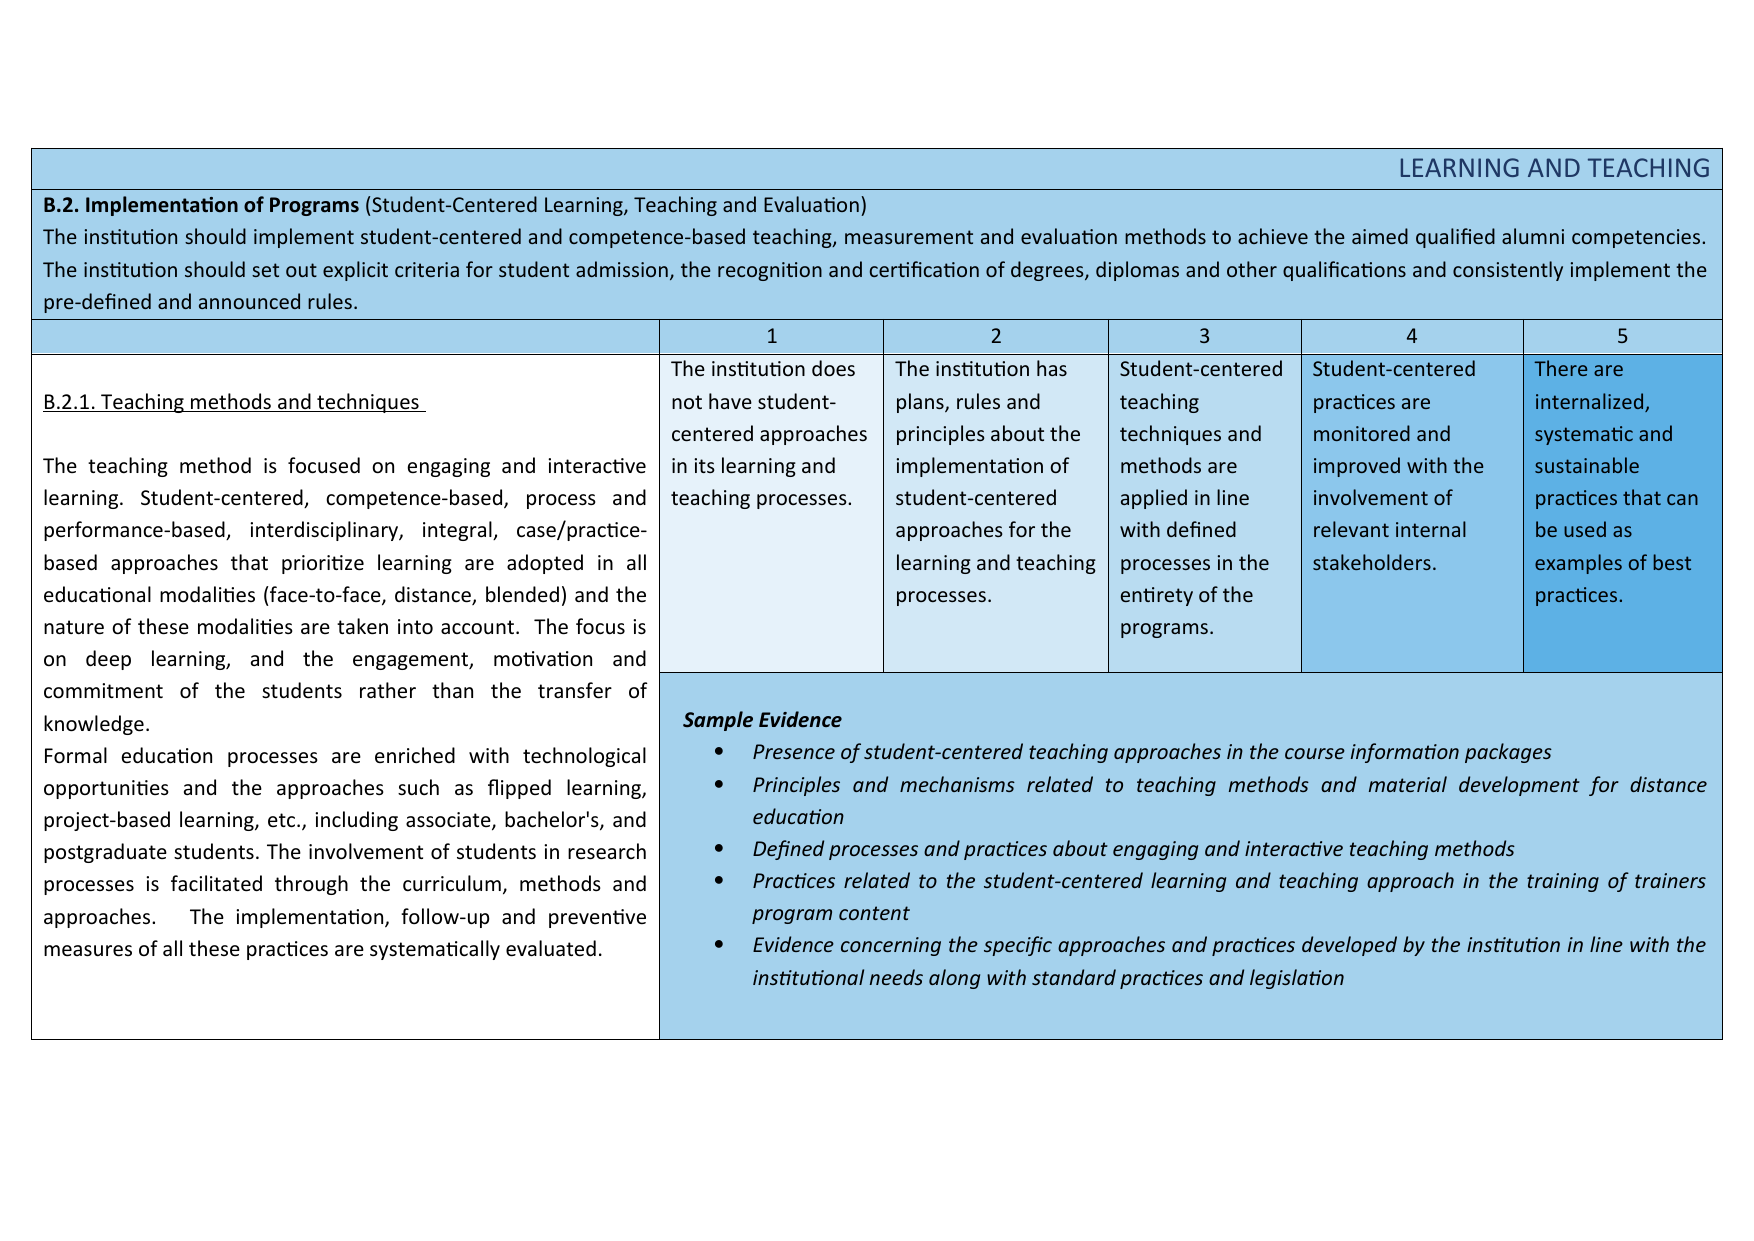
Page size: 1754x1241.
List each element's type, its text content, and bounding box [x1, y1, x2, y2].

table_cell B.2.1. Teaching methods and techniques The teaching method is focused on engaging and interactive learning. Student-centered, competence-based, process and performance-based, interdisciplinary, integral, case/practice-based approaches that prioritize learning are adopted in all educational modalities (face-to-face, distance, blended) and the nature of these modalities are taken into account. The focus is on deep learning, and the engagement, motivation and commitment of the students rather than the transfer of knowledge. Formal education processes are enriched with technological opportunities and the approaches such as flipped learning, project-based learning, etc., including associate, bachelor's, and postgraduate students. The involvement of students in research processes is facilitated through the curriculum, methods and approaches. The implementation, follow-up and preventive measures of all these practices are systematically evaluated. [32, 355, 659, 1039]
table_cell The institution has plans, rules and principles about the implementation of student-centered approaches for the learning and teaching processes. [884, 355, 1108, 672]
table_cell 2 [884, 320, 1108, 353]
table_header LEARNING AND TEACHING [32, 149, 1722, 189]
table_cell Sample Evidence Presence of student-centered teaching approaches in the course information packages Principles and mechanisms related to teaching methods and material development for distance education Defined processes and practices about engaging and interactive teaching methods Practices related to the student-centered learning and teaching approach in the training of trainers program content Evidence concerning the specific approaches and practices developed by the institution in line with the institutional needs along with standard practices and legislation [660, 673, 1722, 1039]
table_cell The institution does not have student-centered approaches in its learning and teaching processes. [660, 355, 883, 672]
table_cell 4 [1302, 320, 1523, 353]
table_cell 3 [1109, 320, 1301, 353]
table_cell Student-centered teaching techniques and methods are applied in line with defined processes in the entirety of the programs. [1109, 355, 1301, 672]
table_cell Student-centered practices are monitored and improved with the involvement of relevant internal stakeholders. [1302, 355, 1523, 672]
table_cell 5 [1524, 320, 1722, 353]
table_cell [32, 320, 659, 353]
table_cell 1 [660, 320, 883, 353]
table_cell There are internalized, systematic and sustainable practices that can be used as examples of best practices. [1524, 355, 1722, 672]
table_cell B.2. Implementation of Programs (Student-Centered Learning, Teaching and Evaluation) The institution should implement student-centered and competence-based teaching, measurement and evaluation methods to achieve the aimed qualified alumni competencies. The institution should set out explicit criteria for student admission, the recognition and certification of degrees, diplomas and other qualifications and consistently implement the pre-defined and announced rules. [32, 190, 1722, 319]
